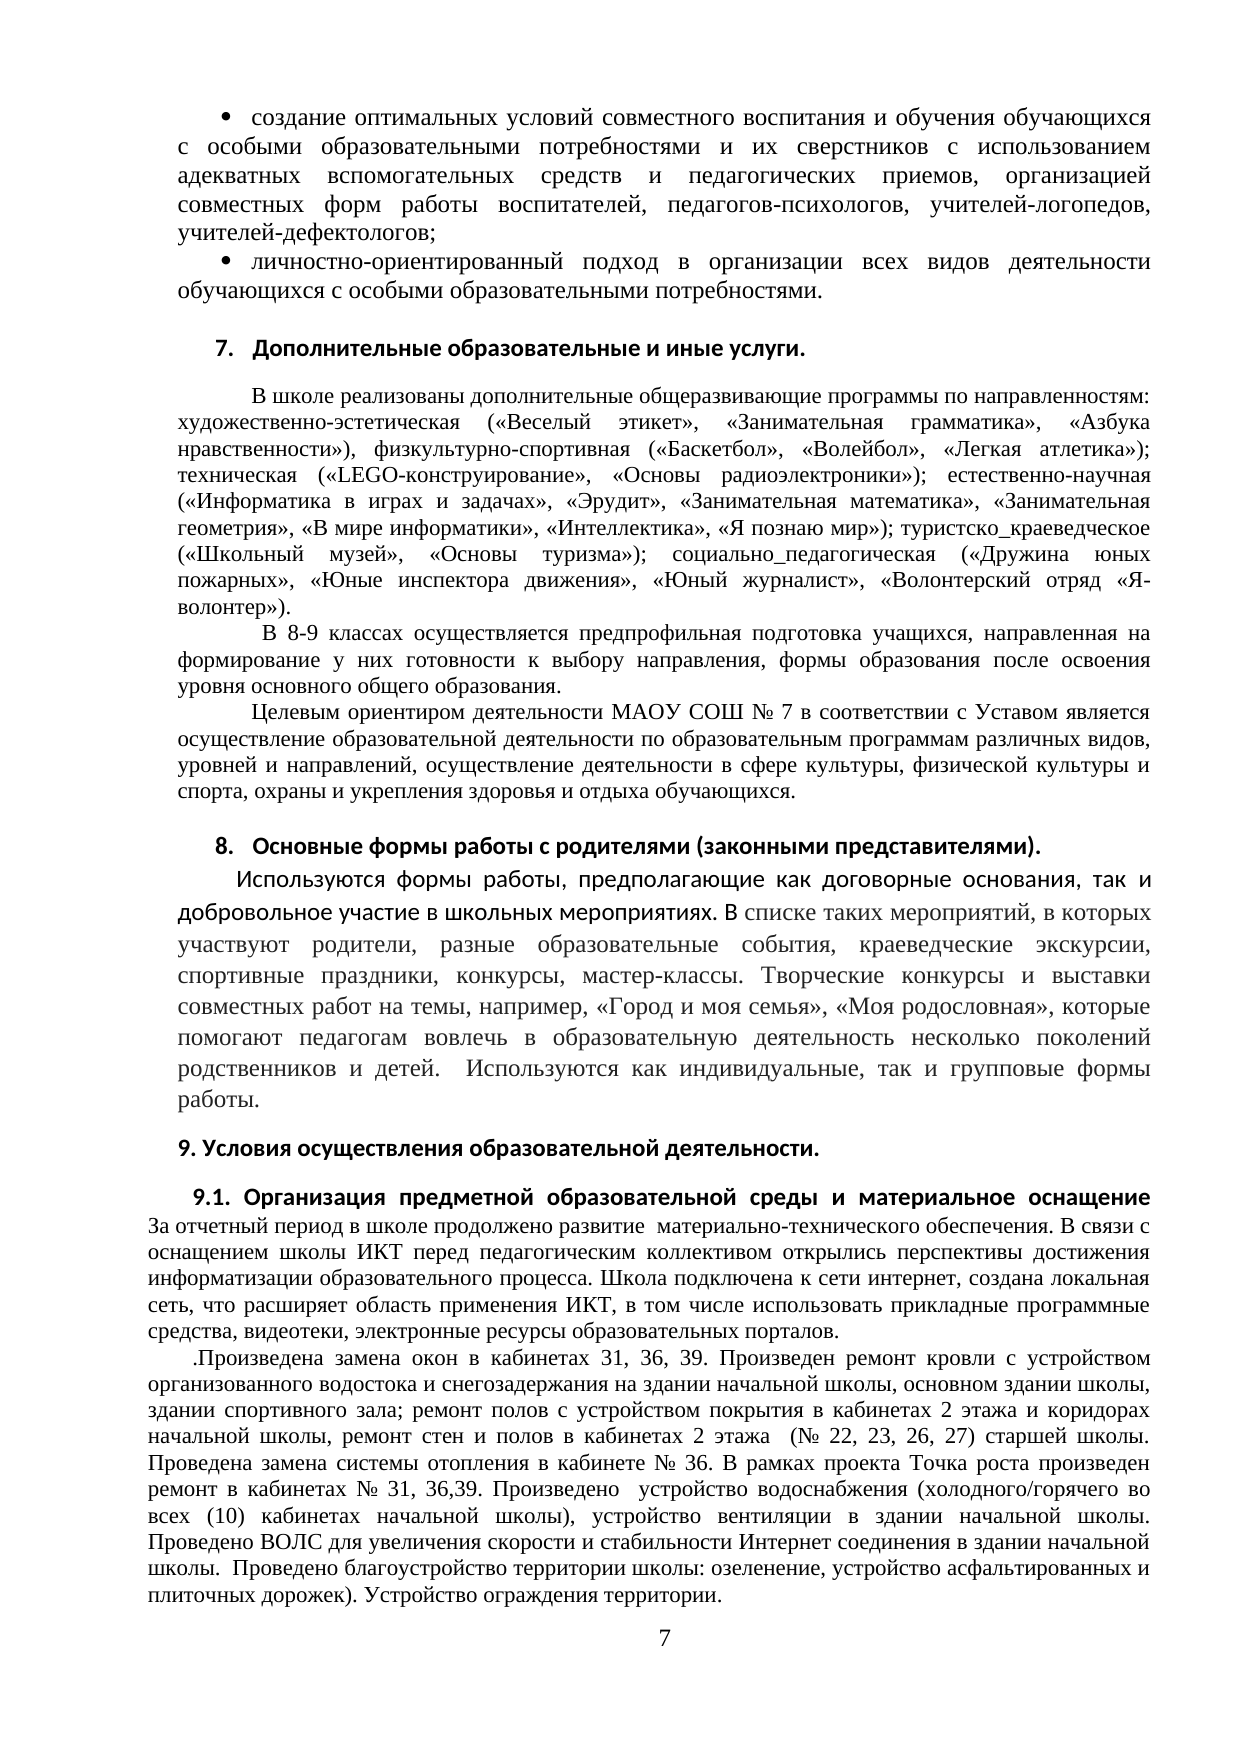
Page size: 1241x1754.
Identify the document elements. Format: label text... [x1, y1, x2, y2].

list Основные формы работы с родителями (законными представителями). [215, 830, 1152, 861]
text .Произведена замена окон в кабинетах 31, 36, 39. Произведен ремонт кровли с устройством организованного водостока и снегозадержания на здании начальной школы, основном здании школы, здании спортивного зала; ремонт полов с устройством покрытия в кабинетах 2 этажа и коридорах начальной школы, ремонт стен и полов в кабинетах 2 этажа (№ 22, 23, 26, 27) старшей школы. Проведена замена системы отопления в кабинете № 36. В рамках проекта Точка роста произведен ремонт в кабинетах № 31, 36,39. Произведено устройство водоснабжения (холодного/горячего во всех (10) кабинетах начальной школы), устройство вентиляции в здании начальной школы. Проведено ВОЛС для увеличения скорости и стабильности Интернет соединения в здании начальной школы. Проведено благоустройство территории школы: озеленение, устройство асфальтированных и плиточных дорожек). Устройство ограждения территории. [148, 1343, 1152, 1607]
text В школе реализованы дополнительные общеразвивающие программы по направленностям: художественно-эстетическая («Веселый этикет», «Занимательная грамматика», «Азбука нравственности»), физкультурно-спортивная («Баскетбол», «Волейбол», «Легкая атлетика»); техническая («LEGO-конструирование», «Основы радиоэлектроники»); естественно-научная («Информатика в играх и задачах», «Эрудит», «Занимательная математика», «Занимательная геометрия», «В мире информатики», «Интеллектика», «Я познаю мир»); туристско_краеведческое («Школьный музей», «Основы туризма»); социально_педагогическая («Дружина юных пожарных», «Юные инспектора движения», «Юный журналист», «Волонтерский отряд «Я-волонтер»). [177, 382, 1152, 619]
text В 8-9 классах осуществляется предпрофильная подготовка учащихся, направленная на формирование у них готовности к выбору направления, формы образования после освоения уровня основного общего образования. [177, 619, 1152, 698]
text 9. Условия осуществления образовательной деятельности. [177, 1132, 1152, 1162]
list Используются формы работы, предполагающие как договорные основания, так и добровольное участие в школьных мероприятиях. В списке таких мероприятий, в которых участвуют родители, разные образовательные события, краеведческие экскурсии, спортивные праздники, конкурсы, мастер-классы. Творческие конкурсы и выставки совместных работ на темы, например, «Город и моя семья», «Моя родословная», которые помогают педагогам вовлечь в образовательную деятельность несколько поколений родственников и детей. Используются как индивидуальные, так и групповые формы работы. [177, 863, 1152, 929]
text Целевым ориентиром деятельности МАОУ СОШ № 7 в соответствии с Уставом является осуществление образовательной деятельности по образовательным программам различных видов, уровней и направлений, осуществление деятельности в сфере культуры, физической культуры и спорта, охраны и укрепления здоровья и отдыха обучающихся. [177, 698, 1152, 804]
text 9.1. Организация предметной образовательной среды и материальное оснащение За отчетный период в школе продолжено развитие материально-технического обеспечения. В связи с оснащением школы ИКТ перед педагогическим коллективом открылись перспективы достижения информатизации образовательного процесса. Школа подключена к сети интернет, создана локальная сеть, что расширяет область применения ИКТ, в том числе использовать прикладные программные средства, видеотеки, электронные ресурсы образовательных порталов. [148, 1181, 1152, 1343]
list Дополнительные образовательные и иные услуги. [215, 332, 1152, 363]
list личностно-ориентированный подход в организации всех видов деятельности обучающихся с особыми образовательными потребностями. [177, 246, 1152, 304]
list создание оптимальных условий совместного воспитания и обучения обучающихся с особыми образовательными потребностями и их сверстников с использованием адекватных вспомогательных средств и педагогических приемов, организацией совместных форм работы воспитателей, педагогов-психологов, учителей-логопедов, учителей-дефектологов; [177, 102, 1152, 246]
